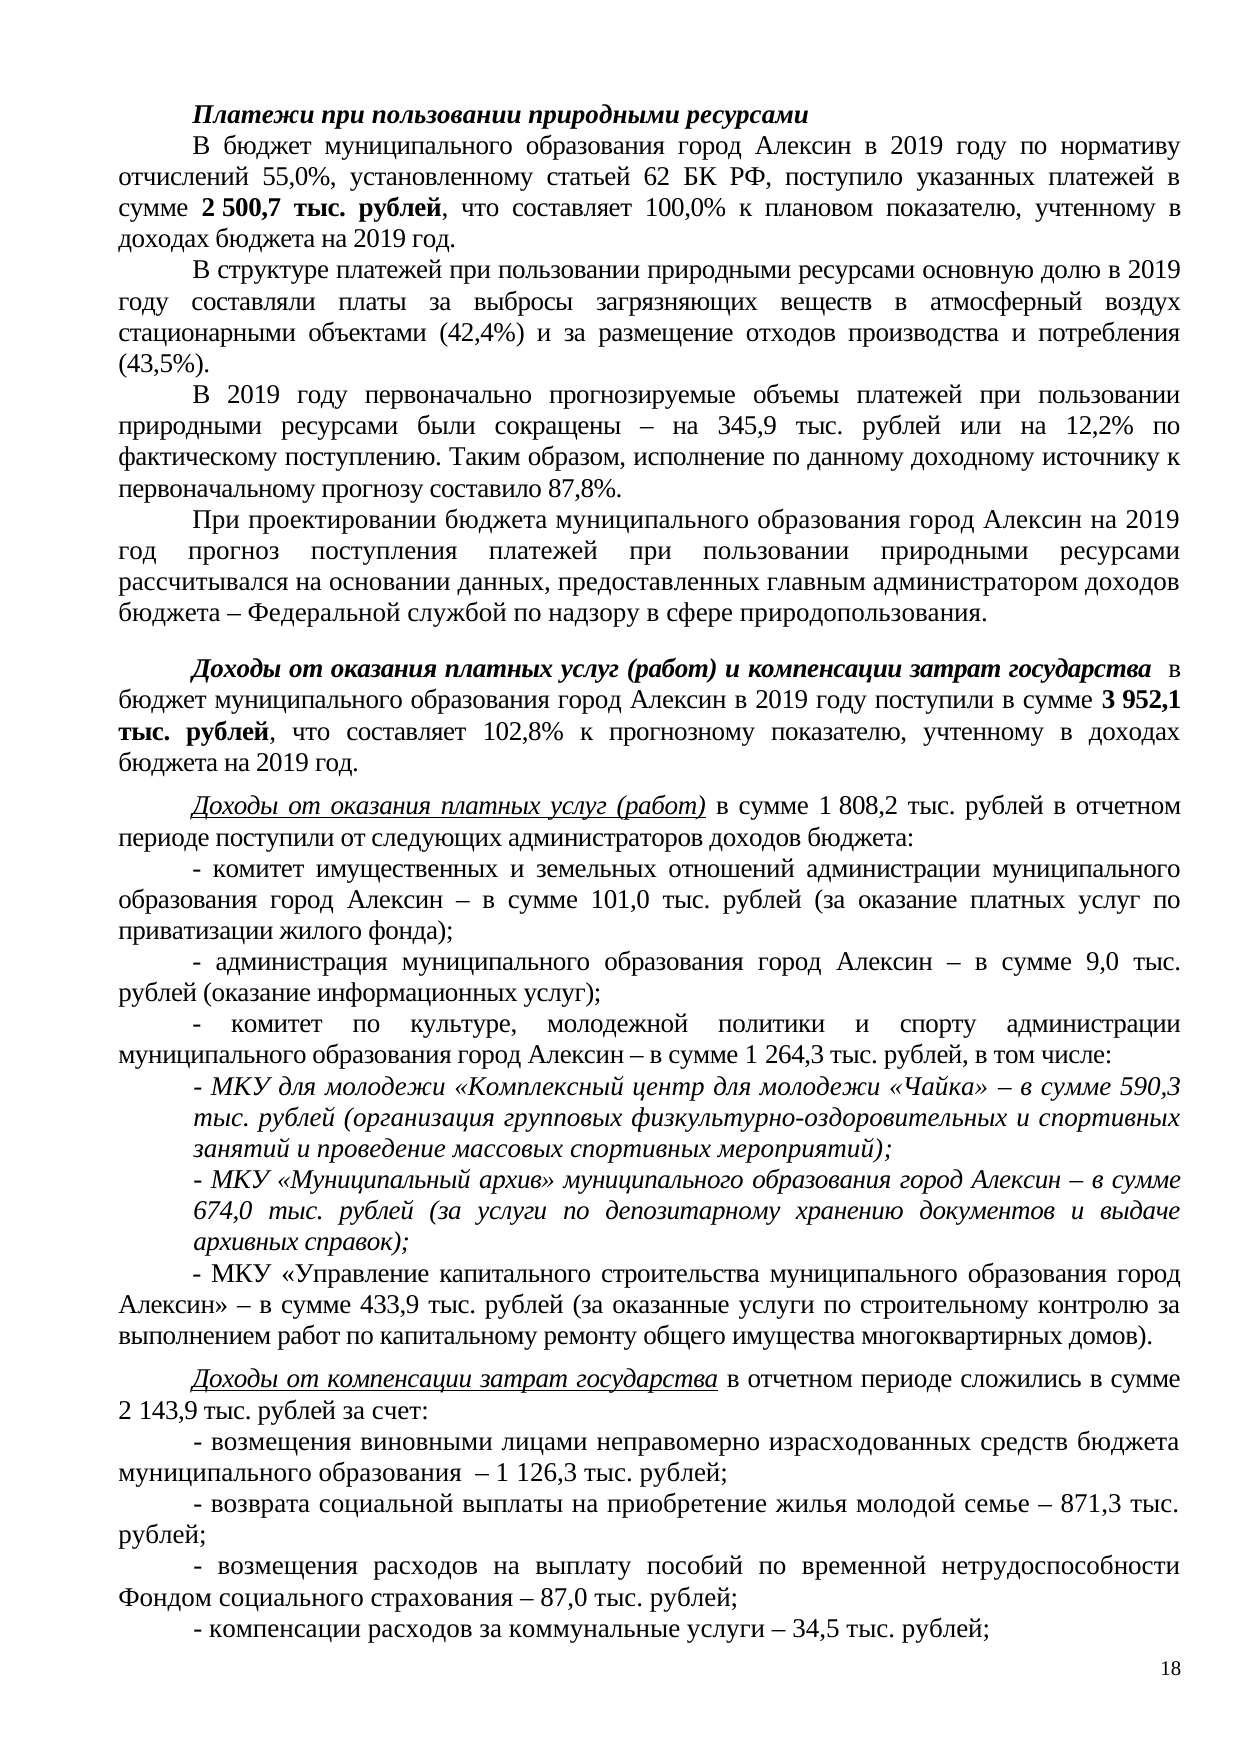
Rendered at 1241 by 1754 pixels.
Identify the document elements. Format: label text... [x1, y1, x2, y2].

text - администрация муниципального образования город Алексин – в сумме 9,0 тыс. рублей (оказание информационных услуг); [118, 945, 1181, 1007]
text - компенсации расходов за коммунальные услуги – 34,5 тыс. рублей; [118, 1612, 1181, 1643]
text Доходы от компенсации затрат государства в отчетном периоде сложились в сумме 2 143,9 тыс. рублей за счет: [118, 1363, 1181, 1425]
text - возмещения виновными лицами неправомерно израсходованных средств бюджета муниципального образования – 1 126,3 тыс. рублей; [118, 1425, 1181, 1487]
text Доходы от оказания платных услуг (работ) и компенсации затрат государства в бюджет муниципального образования город Алексин в 2019 году поступили в сумме 3 952,1 тыс. рублей, что составляет 102,8% к прогнозному показателю, учтенному в доходах бюджета на 2019 год. [118, 652, 1181, 777]
text - МКУ «Управление капитального строительства муниципального образования город Алексин» – в сумме 433,9 тыс. рублей (за оказанные услуги по строительному контролю за выполнением работ по капитальному ремонту общего имущества многоквартирных домов). [118, 1257, 1181, 1350]
text - комитет имущественных и земельных отношений администрации муниципального образования город Алексин – в сумме 101,0 тыс. рублей (за оказание платных услуг по приватизации жилого фонда); [118, 852, 1181, 945]
text Платежи при пользовании природными ресурсами [118, 98, 1181, 129]
text - возмещения расходов на выплату пособий по временной нетрудоспособности Фондом социального страхования – 87,0 тыс. рублей; [118, 1549, 1181, 1612]
text При проектировании бюджета муниципального образования город Алексин на 2019 год прогноз поступления платежей при пользовании природными ресурсами рассчитывался на основании данных, предоставленных главным администратором доходов бюджета – Федеральной службой по надзору в сфере природопользования. [118, 503, 1181, 627]
text Доходы от оказания платных услуг (работ) в сумме 1 808,2 тыс. рублей в отчетном периоде поступили от следующих администраторов доходов бюджета: [118, 789, 1181, 852]
text - возврата социальной выплаты на приобретение жилья молодой семье – 871,3 тыс. рублей; [118, 1487, 1181, 1549]
text - комитет по культуре, молодежной политики и спорту администрации муниципального образования город Алексин – в сумме 1 264,3 тыс. рублей, в том числе: [118, 1007, 1181, 1070]
text В 2019 году первоначально прогнозируемые объемы платежей при пользовании природными ресурсами были сокращены – на 345,9 тыс. рублей или на 12,2% по фактическому поступлению. Таким образом, исполнение по данному доходному источнику к первоначальному прогнозу составило 87,8%. [118, 378, 1181, 503]
text - МКУ для молодежи «Комплексный центр для молодежи «Чайка» – в сумме 590,3 тыс. рублей (организация групповых физкультурно-оздоровительных и спортивных занятий и проведение массовых спортивных мероприятий); [193, 1070, 1181, 1163]
text - МКУ «Муниципальный архив» муниципального образования город Алексин – в сумме 674,0 тыс. рублей (за услуги по депозитарному хранению документов и выдаче архивных справок); [193, 1163, 1181, 1257]
text В бюджет муниципального образования город Алексин в 2019 году по нормативу отчислений 55,0%, установленному статьей 62 БК РФ, поступило указанных платежей в сумме 2 500,7 тыс. рублей, что составляет 100,0% к плановом показателю, учтенному в доходах бюджета на 2019 год. [118, 129, 1181, 254]
text В структуре платежей при пользовании природными ресурсами основную долю в 2019 году составляли платы за выбросы загрязняющих веществ в атмосферный воздух стационарными объектами (42,4%) и за размещение отходов производства и потребления (43,5%). [118, 254, 1181, 378]
